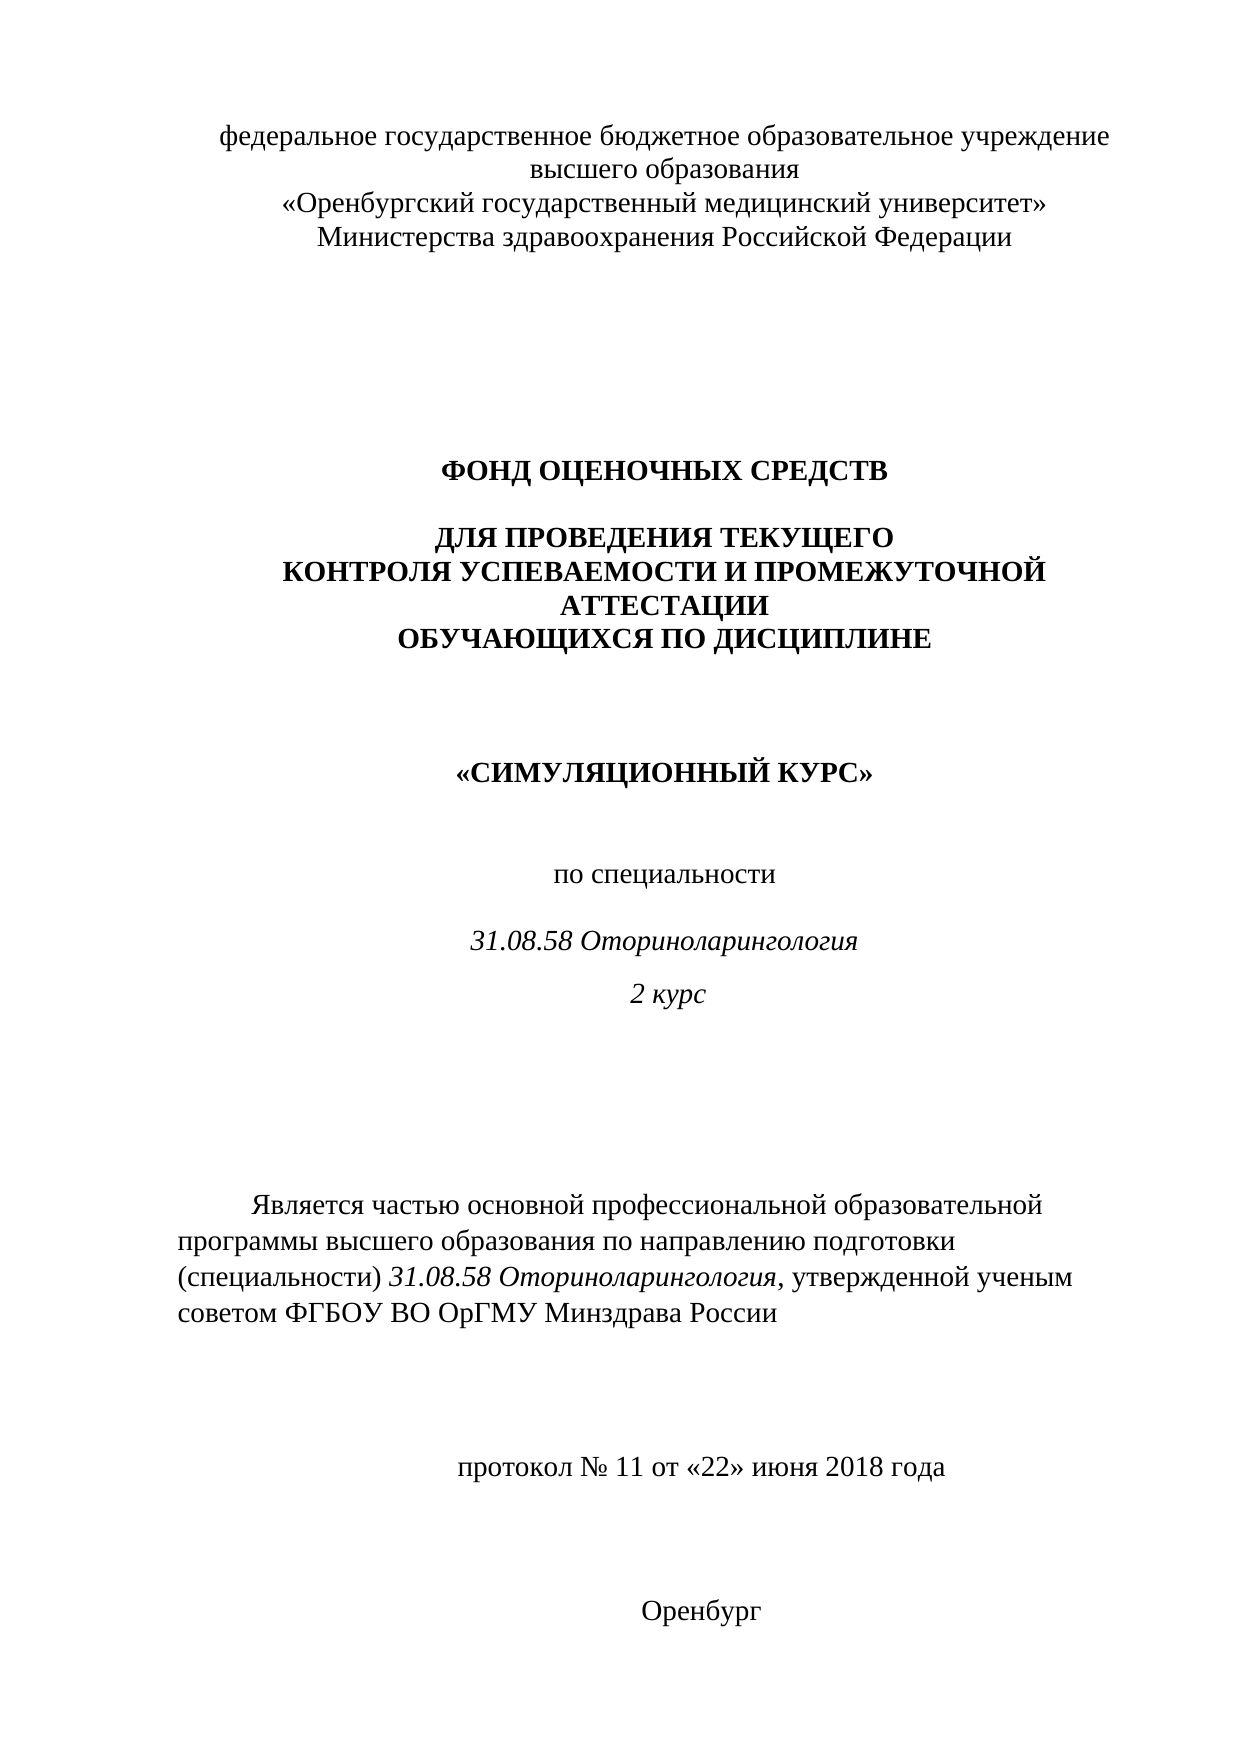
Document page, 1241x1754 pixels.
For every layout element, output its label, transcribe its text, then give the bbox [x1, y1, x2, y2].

text протокол № 11 от «22» июня 2018 года [177, 1449, 1152, 1483]
text высшего образования [177, 152, 1152, 185]
text Оренбург [177, 1593, 1152, 1626]
text Является частью основной профессиональной образовательной программы высшего образования по направлению подготовки (специальности) 31.08.58 Оториноларингология, утвержденной ученым советом ФГБОУ ВО ОрГМУ Минздрава России [177, 1187, 1152, 1329]
text 2 курс [177, 976, 1152, 1009]
text федеральное государственное бюджетное образовательное учреждение [177, 118, 1152, 152]
text КОНТРОЛЯ УСПЕВАЕМОСТИ И ПРОМЕЖУТОЧНОЙ АТТЕСТАЦИИ [177, 554, 1152, 621]
text 31.08.58 Оториноларингология [177, 923, 1152, 957]
text по специальности [177, 856, 1152, 889]
text Министерства здравоохранения Российской Федерации [177, 219, 1152, 252]
text «Оренбургский государственный медицинский университет» [177, 185, 1152, 219]
text ОБУЧАЮЩИХСЯ ПО ДИСЦИПЛИНЕ [177, 621, 1152, 655]
text ДЛЯ ПРОВЕДЕНИЯ ТЕКУЩЕГО [177, 521, 1152, 554]
text ФОНД ОЦЕНОЧНЫХ СРЕДСТВ [177, 453, 1152, 487]
text «Симуляционный курс» [177, 755, 1152, 789]
